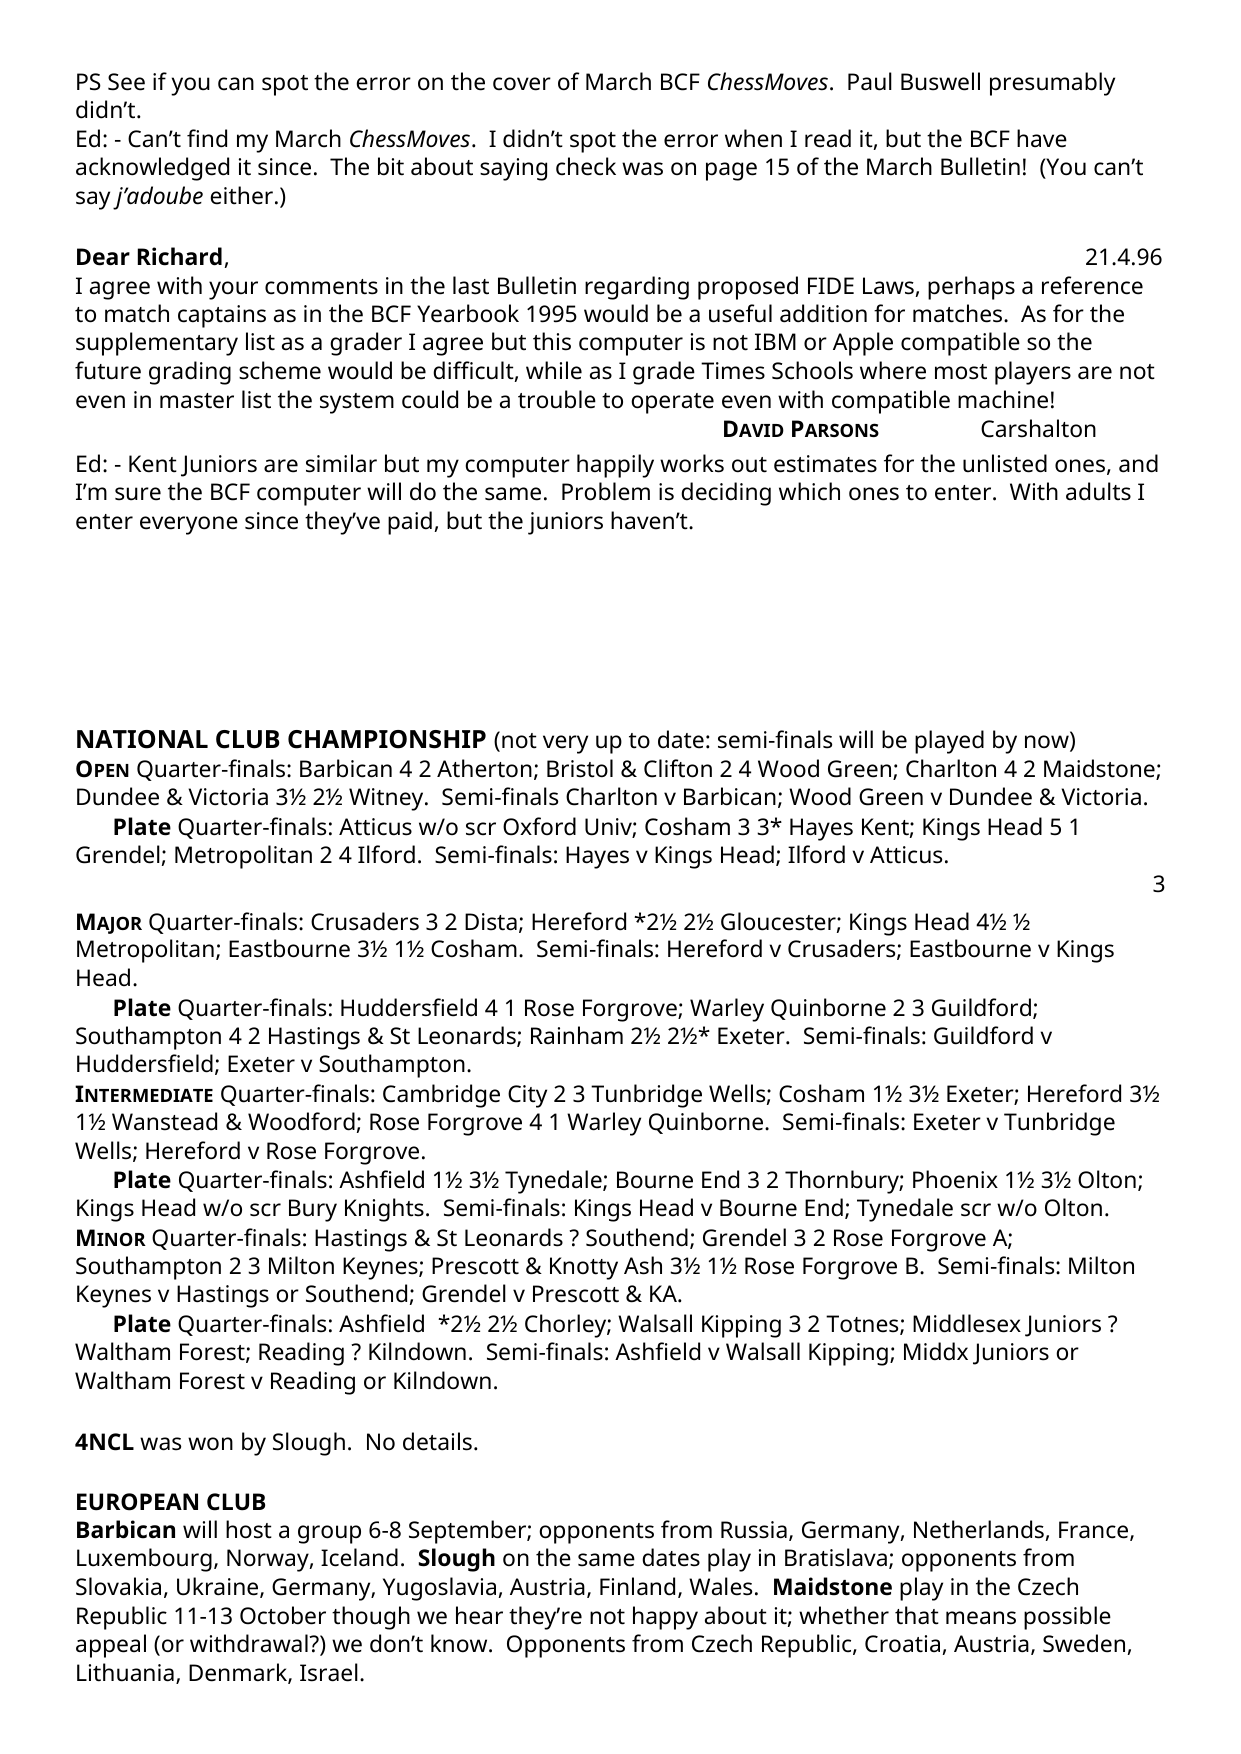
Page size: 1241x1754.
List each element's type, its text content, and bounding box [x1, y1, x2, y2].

text EUROPEAN CLUB [75, 1487, 1165, 1516]
text Barbican will host a group 6-8 September; opponents from Russia, Germany, Netherlands, France, Luxembourg, Norway, Iceland. Slough on the same dates play in Bratislava; opponents from Slovakia, Ukraine, Germany, Yugoslavia, Austria, Finland, Wales. Maidstone play in the Czech Republic 11-13 October though we hear they’re not happy about it; whether that means possible appeal (or withdrawal?) we don’t know. Opponents from Czech Republic, Croatia, Austria, Sweden, Lithuania, Denmark, Israel. [75, 1516, 1165, 1688]
text Ed: - Kent Juniors are similar but my computer happily works out estimates for the unlisted ones, and I’m sure the BCF computer will do the same. Problem is deciding which ones to enter. With adults I enter everyone since they’ve paid, but the juniors haven’t. [75, 450, 1165, 536]
text PS See if you can spot the error on the cover of March BCF ChessMoves. Paul Buswell presumably didn’t. [75, 67, 1165, 125]
text Intermediate Quarter-finals: Cambridge City 2 3 Tunbridge Wells; Cosham 1½ 3½ Exeter; Hereford 3½ 1½ Wanstead & Woodford; Rose Forgrove 4 1 Warley Quinborne. Semi-finals: Exeter v Tunbridge Wells; Hereford v Rose Forgrove. [75, 1079, 1165, 1166]
text Ed: - Can’t find my March ChessMoves. I didn’t spot the error when I read it, but the BCF have acknowledged it since. The bit about saying check was on page 15 of the March Bulletin! (You can’t say j’adoube either.) [75, 125, 1165, 211]
text I agree with your comments in the last Bulletin regarding proposed FIDE Laws, perhaps a reference to match captains as in the BCF Yearbook 1995 would be a useful addition for matches. As for the supplementary list as a grader I agree but this computer is not IBM or Apple compatible so the future grading scheme would be difficult, while as I grade Times Schools where most players are not even in master list the system could be a trouble to operate even with compatible machine! [75, 271, 1165, 415]
text Open Quarter-finals: Barbican 4 2 Atherton; Bristol & Clifton 2 4 Wood Green; Charlton 4 2 Maidstone; Dundee & Victoria 3½ 2½ Witney. Semi-finals Charlton v Barbican; Wood Green v Dundee & Victoria. [75, 755, 1165, 812]
text 3 [75, 870, 1165, 899]
text Plate Quarter-finals: Huddersfield 4 1 Rose Forgrove; Warley Quinborne 2 3 Guildford; Southampton 4 2 Hastings & St Leonards; Rainham 2½ 2½* Exeter. Semi-finals: Guildford v Huddersfield; Exeter v Southampton. [75, 993, 1165, 1079]
text Major Quarter-finals: Crusaders 3 2 Dista; Hereford *2½ 2½ Gloucester; Kings Head 4½ ½ Metropolitan; Eastbourne 3½ 1½ Cosham. Semi-finals: Hereford v Crusaders; Eastbourne v Kings Head. [75, 907, 1165, 993]
text 4NCL was won by Slough. No details. [75, 1427, 1165, 1456]
text Dear Richard, 21.4.96 [75, 242, 1165, 271]
text Plate Quarter-finals: Atticus w/o scr Oxford Univ; Cosham 3 3* Hayes Kent; Kings Head 5 1 Grendel; Metropolitan 2 4 Ilford. Semi-finals: Hayes v Kings Head; Ilford v Atticus. [75, 812, 1165, 870]
text Minor Quarter-finals: Hastings & St Leonards ? Southend; Grendel 3 2 Rose Forgrove A; Southampton 2 3 Milton Keynes; Prescott & Knotty Ash 3½ 1½ Rose Forgrove B. Semi-finals: Milton Keynes v Hastings or Southend; Grendel v Prescott & KA. [75, 1223, 1165, 1309]
text NATIONAL CLUB CHAMPIONSHIP (not very up to date: semi-finals will be played by now) [75, 724, 1165, 755]
text Plate Quarter-finals: Ashfield *2½ 2½ Chorley; Walsall Kipping 3 2 Totnes; Middlesex Juniors ? Waltham Forest; Reading ? Kilndown. Semi-finals: Ashfield v Walsall Kipping; Middx Juniors or Waltham Forest v Reading or Kilndown. [75, 1309, 1165, 1396]
text David Parsons Carshalton [75, 415, 1165, 444]
text Plate Quarter-finals: Ashfield 1½ 3½ Tynedale; Bourne End 3 2 Thornbury; Phoenix 1½ 3½ Olton; Kings Head w/o scr Bury Knights. Semi-finals: Kings Head v Bourne End; Tynedale scr w/o Olton. [75, 1166, 1165, 1223]
